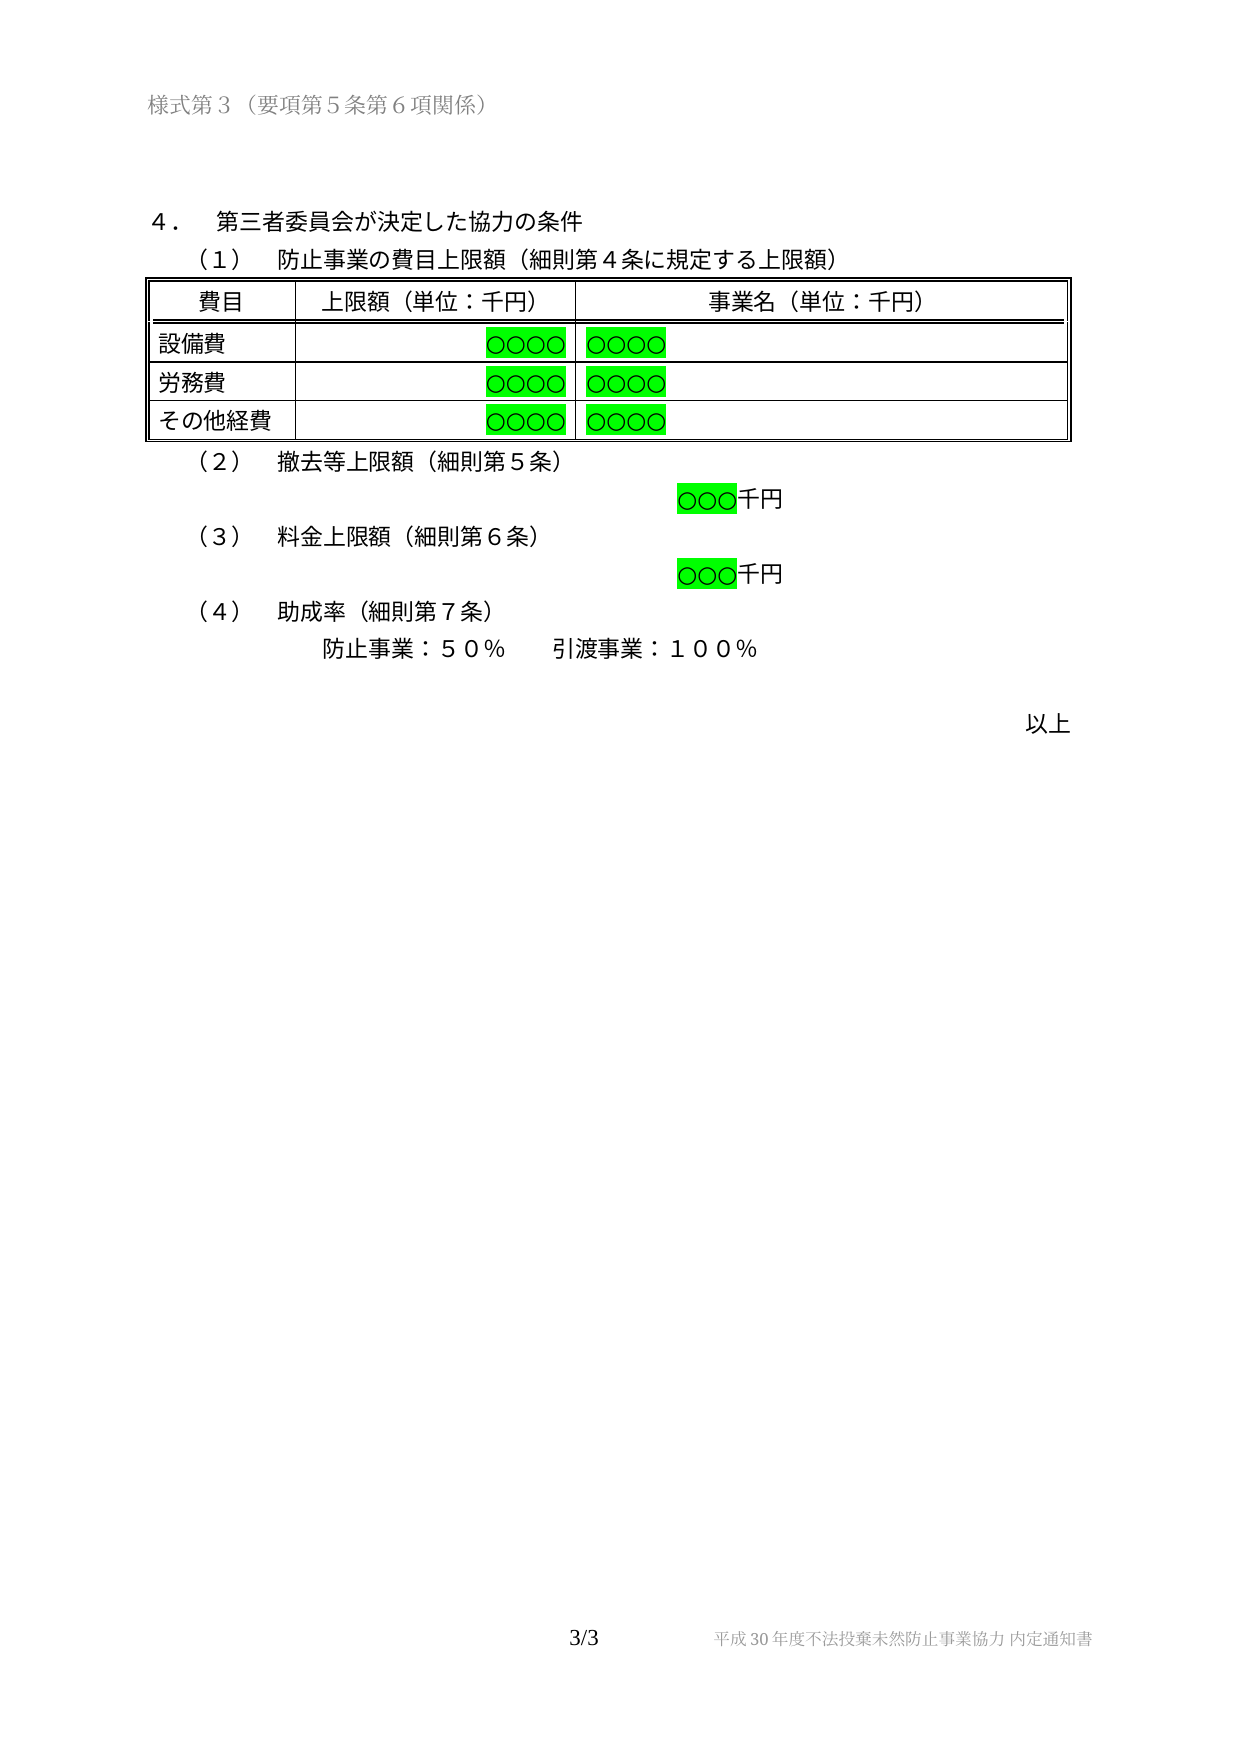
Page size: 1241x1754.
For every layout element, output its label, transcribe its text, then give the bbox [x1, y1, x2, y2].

text ○○○千円 [185, 479, 783, 517]
text 以上 [148, 704, 1071, 742]
text ４． 第三者委員会が決定した協力の条件 [148, 202, 1092, 239]
text （２） 撤去等上限額（細則第５条） [185, 442, 1092, 479]
table_cell ○○○○ [296, 324, 575, 361]
table_cell ○○○○ [576, 363, 1067, 400]
text （３） 料金上限額（細則第６条） [185, 517, 1092, 554]
table_cell その他経費 [150, 401, 295, 438]
table_cell ○○○○ [576, 401, 1067, 438]
table_cell 設備費 [148, 319, 295, 361]
text ○○○千円 [185, 554, 783, 592]
table_header 上限額（単位：千円） [296, 282, 575, 319]
table_header 事業名（単位：千円） [576, 282, 1067, 319]
table_cell ○○○○ [296, 363, 575, 400]
text 防止事業：５０％ 引渡事業：１００％ [291, 629, 1092, 667]
table_cell 労務費 [150, 363, 295, 400]
table_cell ○○○○ [296, 401, 575, 438]
table_cell ○○○○ [576, 319, 1069, 361]
table_header 費目 [150, 282, 295, 319]
text （４） 助成率（細則第７条） [185, 592, 1092, 629]
text （１） 防止事業の費目上限額（細則第４条に規定する上限額） [185, 239, 1092, 277]
